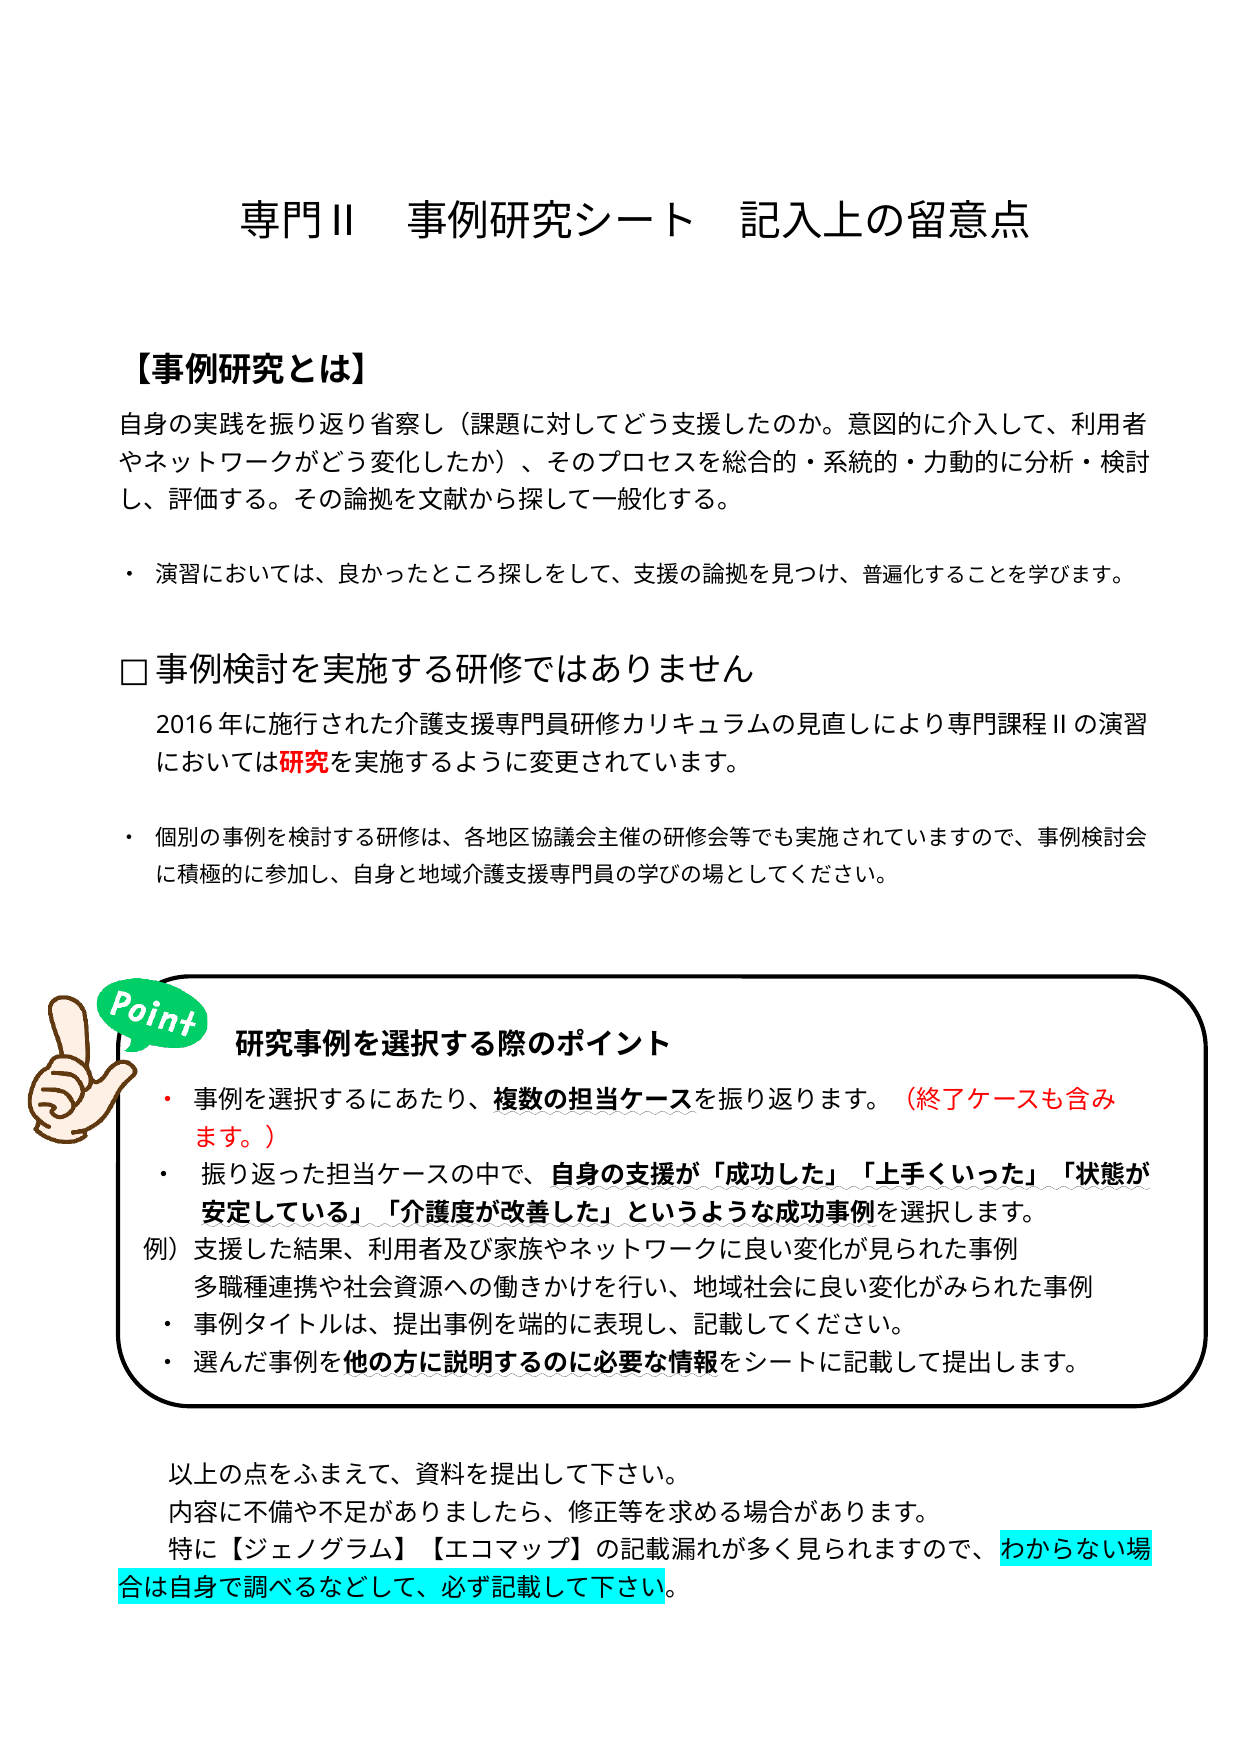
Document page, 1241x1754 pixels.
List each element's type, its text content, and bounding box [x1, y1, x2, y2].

text 以上の点をふまえて、資料を提出して下さい。 [118, 1454, 1152, 1492]
text ・ 振り返った担当ケースの中で、自身の支援が「成功した」「上手くいった」「状態が安定している」「介護度が改善した」というような成功事例を選択します。 [151, 1154, 1152, 1229]
picture [27, 978, 208, 1144]
text 研究事例を選択する際のポイント [208, 1004, 1152, 1079]
text 自身の実践を振り返り省察し（課題に対してどう支援したのか。意図的に介入して、利用者やネットワークがどう変化したか）、そのプロセスを総合的・系統的・力動的に分析・検討し、評価する。その論拠を文献から探して一般化する。 [118, 404, 1152, 517]
list 事例タイトルは、提出事例を端的に表現し、記載してください。 [156, 1304, 1152, 1342]
list 事例検討を実施する研修ではありません [118, 629, 1152, 704]
list 演習においては、良かったところ探しをして、支援の論拠を見つけ、普遍化することを学びます。 [118, 554, 1152, 592]
text 専門Ⅱ 事例研究シート 記入上の留意点 [118, 179, 1152, 254]
list 事例を選択するにあたり、複数の担当ケースを振り返ります。（終了ケースも含みます。） [156, 1079, 1116, 1154]
text 特に【ジェノグラム】【エコマップ】の記載漏れが多く見られますので、わからない場合は自身で調べるなどして、必ず記載して下さい。 [118, 1529, 1152, 1604]
list 選んだ事例を他の方に説明するのに必要な情報をシートに記載して提出します。 [156, 1342, 1152, 1379]
list 個別の事例を検討する研修は、各地区協議会主催の研修会等でも実施されていますので、事例検討会に積極的に参加し、自身と地域介護支援専門員の学びの場としてください。 [118, 817, 1152, 892]
text 【事例研究とは】 [118, 329, 1152, 404]
text 内容に不備や不足がありましたら、修正等を求める場合があります。 [118, 1492, 1152, 1529]
list 2016年に施行された介護支援専門員研修カリキュラムの見直しにより専門課程Ⅱの演習においては研究を実施するように変更されています。 [156, 704, 1152, 779]
text 例）支援した結果、利用者及び家族やネットワークに良い変化が見られた事例 [121, 1229, 1152, 1267]
list 多職種連携や社会資源への働きかけを行い、地域社会に良い変化がみられた事例 [193, 1267, 1152, 1304]
